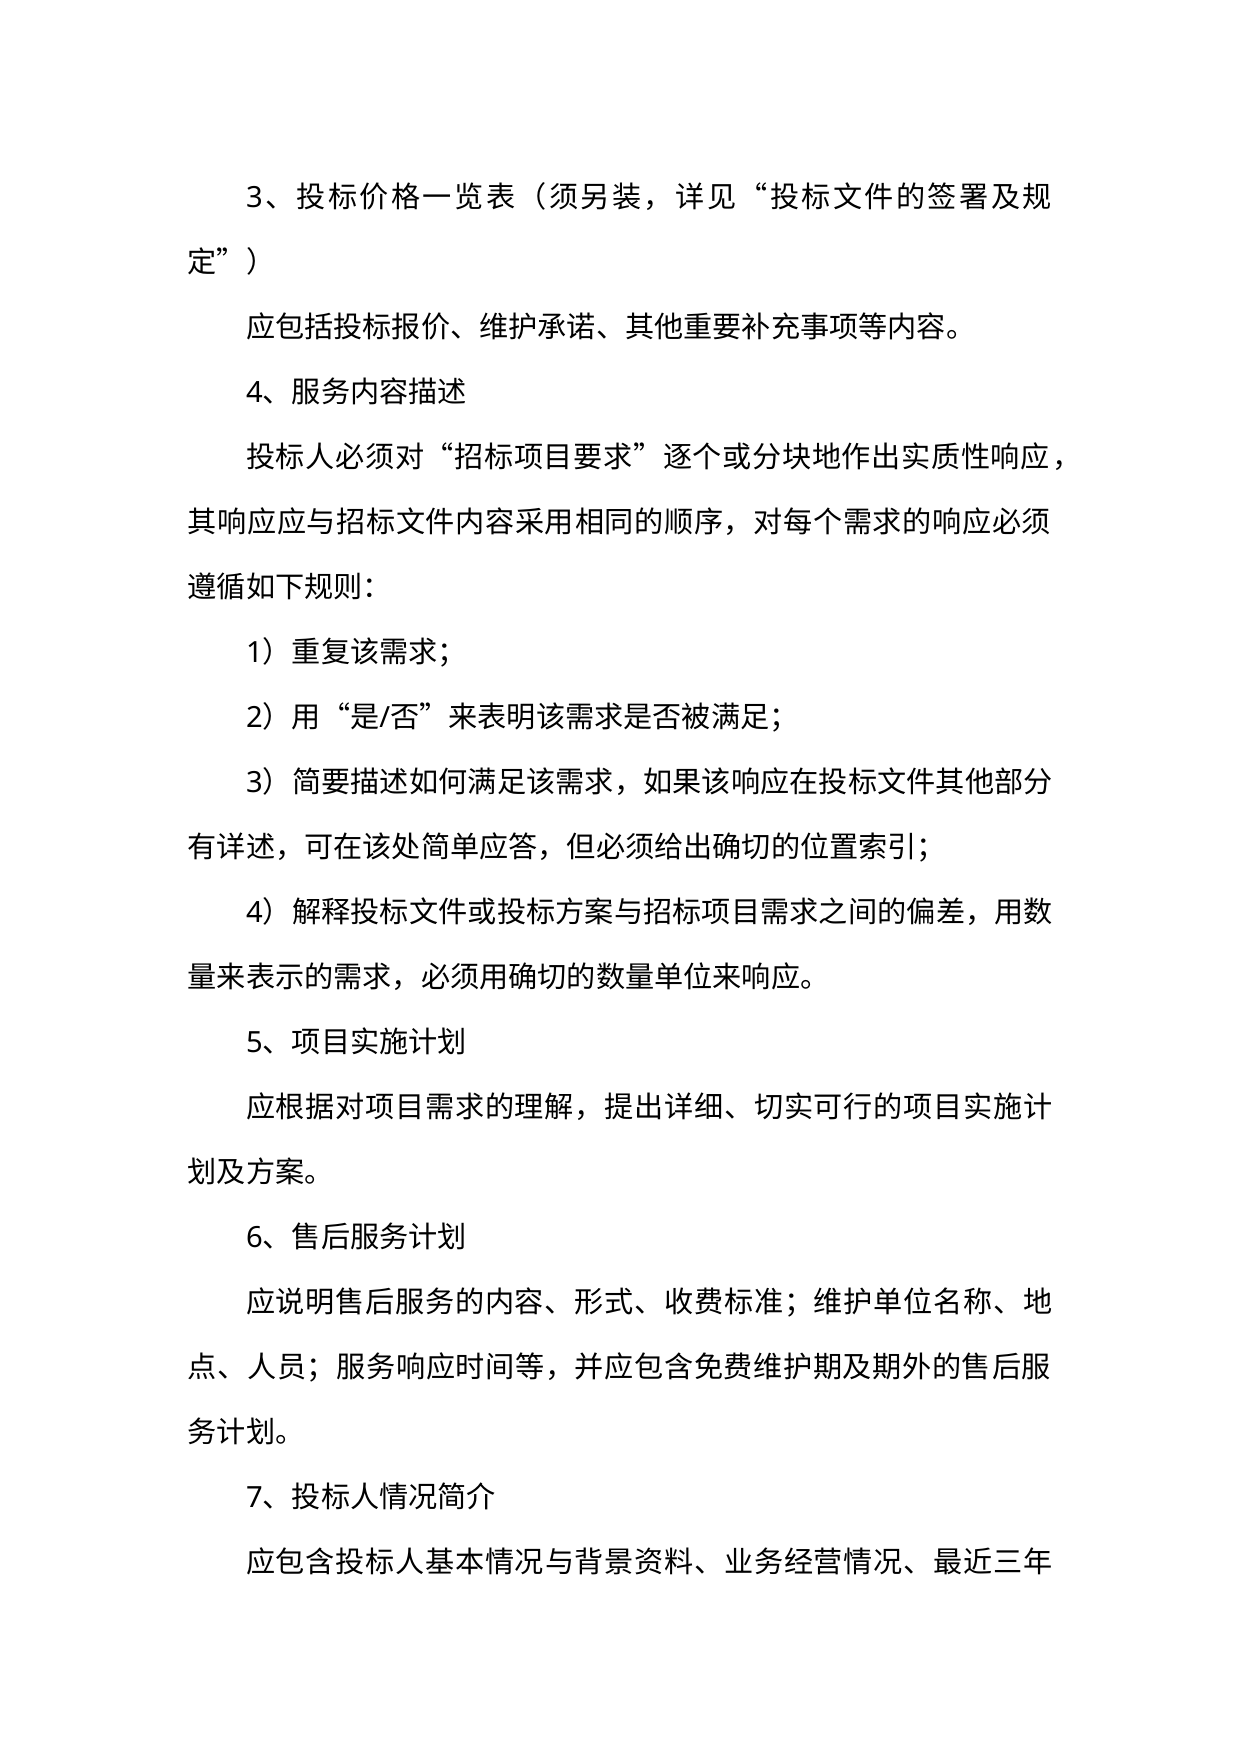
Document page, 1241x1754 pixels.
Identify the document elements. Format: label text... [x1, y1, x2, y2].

text 5、项目实施计划 [187, 1007, 1053, 1072]
text 4、服务内容描述 [187, 357, 1053, 422]
text 投标人必须对“招标项目要求”逐个或分块地作出实质性响应，其响应应与招标文件内容采用相同的顺序，对每个需求的响应必须遵循如下规则： [187, 422, 1053, 617]
text 应根据对项目需求的理解，提出详细、切实可行的项目实施计划及方案。 [187, 1072, 1053, 1202]
text 7、投标人情况简介 [187, 1462, 1053, 1527]
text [187, 1527, 1053, 1592]
text 2）用“是/否”来表明该需求是否被满足； [187, 682, 1053, 747]
text 应包括投标报价、维护承诺、其他重要补充事项等内容。 [187, 292, 1053, 357]
text 3）简要描述如何满足该需求，如果该响应在投标文件其他部分有详述，可在该处简单应答，但必须给出确切的位置索引； [187, 747, 1053, 877]
text 6、售后服务计划 [187, 1202, 1053, 1267]
text 4）解释投标文件或投标方案与招标项目需求之间的偏差，用数量来表示的需求，必须用确切的数量单位来响应。 [187, 877, 1053, 1007]
text 3、投标价格一览表（须另装，详见“投标文件的签署及规定”） [187, 162, 1053, 292]
text 应说明售后服务的内容、形式、收费标准；维护单位名称、地点、人员；服务响应时间等，并应包含免费维护期及期外的售后服务计划。 [187, 1267, 1053, 1462]
text 1）重复该需求； [187, 617, 1053, 682]
